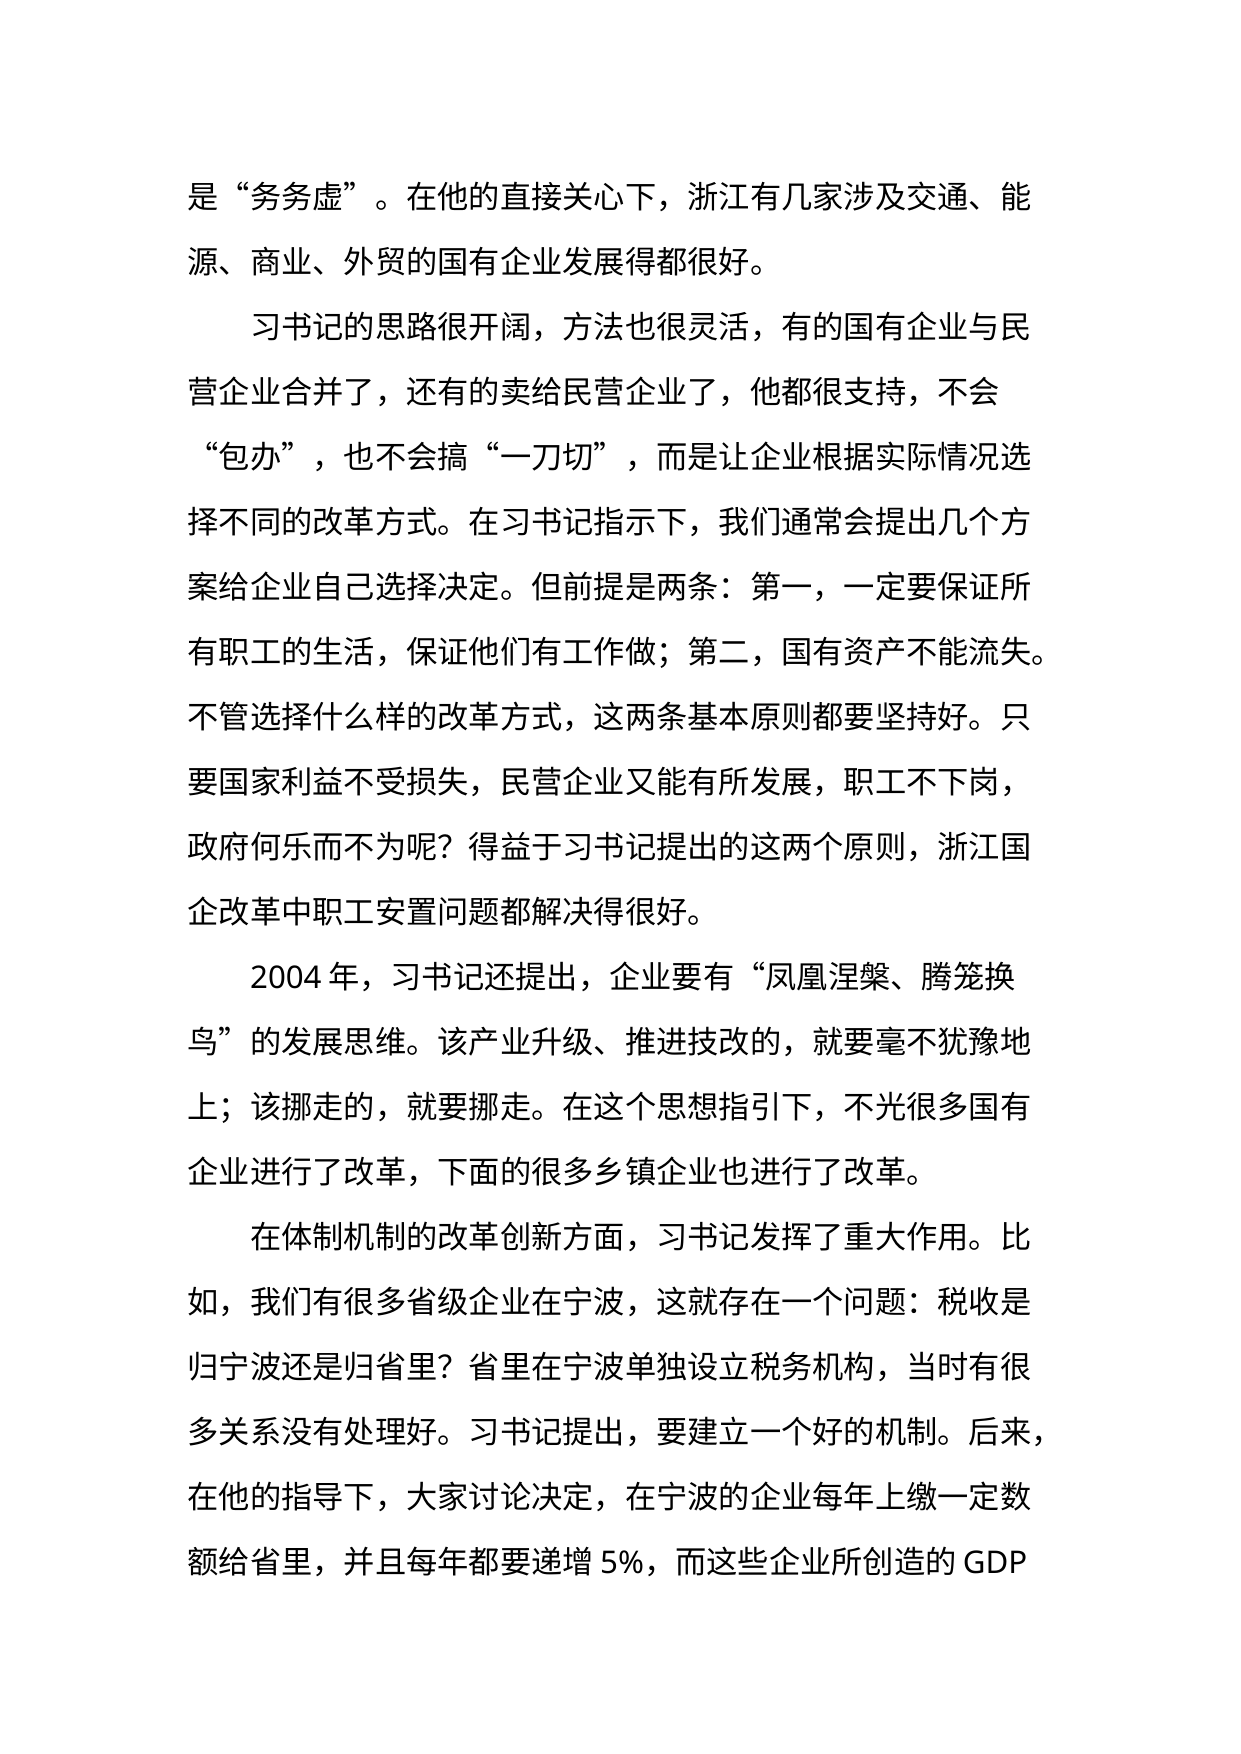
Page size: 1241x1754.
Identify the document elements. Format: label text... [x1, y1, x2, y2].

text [187, 162, 1053, 292]
text 习书记的思路很开阔，方法也很灵活，有的国有企业与民营企业合并了，还有的卖给民营企业了，他都很支持，不会“包办”，也不会搞“一刀切”，而是让企业根据实际情况选择不同的改革方式。在习书记指示下，我们通常会提出几个方案给企业自己选择决定。但前提是两条：第一，一定要保证所有职工的生活，保证他们有工作做；第二，国有资产不能流失。不管选择什么样的改革方式，这两条基本原则都要坚持好。只要国家利益不受损失，民营企业又能有所发展，职工不下岗，政府何乐而不为呢？得益于习书记提出的这两个原则，浙江国企改革中职工安置问题都解决得很好。 [187, 292, 1053, 942]
text 2004年，习书记还提出，企业要有“凤凰涅槃、腾笼换鸟”的发展思维。该产业升级、推进技改的，就要毫不犹豫地上；该挪走的，就要挪走。在这个思想指引下，不光很多国有企业进行了改革，下面的很多乡镇企业也进行了改革。 [187, 942, 1053, 1202]
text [187, 1202, 1053, 1592]
